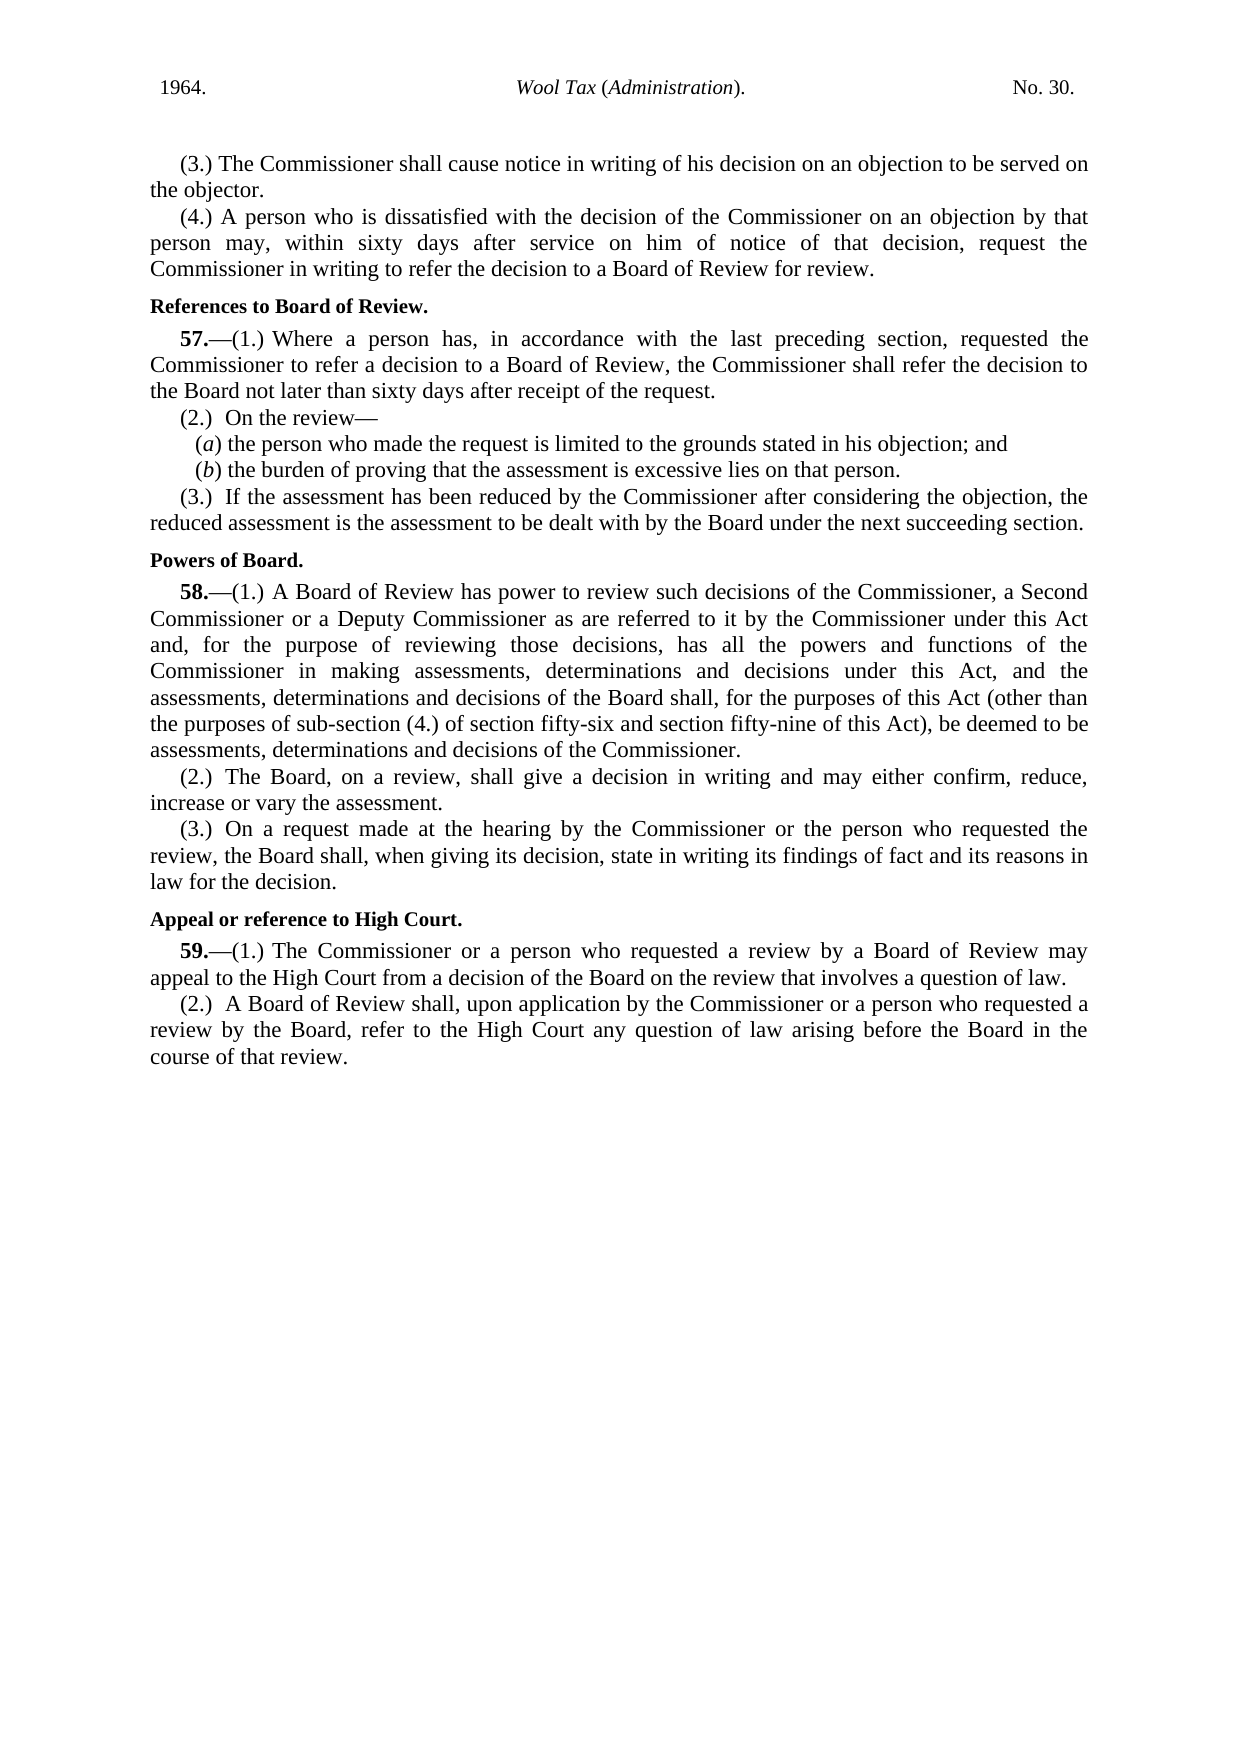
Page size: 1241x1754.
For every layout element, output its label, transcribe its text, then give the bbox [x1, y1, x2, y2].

text 59.—(1.) The Commissioner or a person who requested a review by a Board of Review may appeal to the High Court from a decision of the Board on the review that involves a question of law. [150, 937, 1090, 990]
text (3.) If the assessment has been reduced by the Commissioner after considering the objection, the reduced assessment is the assessment to be dealt with by the Board under the next succeeding section. [150, 483, 1090, 535]
text 57.—(1.) Where a person has, in accordance with the last preceding section, requested the Commissioner to refer a decision to a Board of Review, the Commissioner shall refer the decision to the Board not later than sixty days after receipt of the request. [150, 324, 1090, 404]
text (4.) A person who is dissatisfied with the decision of the Commissioner on an objection by that person may, within sixty days after service on him of notice of that decision, request the Commissioner in writing to refer the decision to a Board of Review for review. [150, 203, 1090, 282]
text (b) the burden of proving that the assessment is excessive lies on that person. [195, 456, 1090, 483]
text (2.) The Board, on a review, shall give a decision in writing and may either confirm, reduce, increase or vary the assessment. [150, 763, 1090, 815]
text (3.) On a request made at the hearing by the Commissioner or the person who requested the review, the Board shall, when giving its decision, state in writing its findings of fact and its reasons in law for the decision. [150, 815, 1090, 894]
text Powers of Board. [150, 548, 1090, 572]
text References to Board of Review. [150, 294, 1090, 318]
text (a) the person who made the request is limited to the grounds stated in his objection; and [195, 430, 1090, 456]
text (3.) The Commissioner shall cause notice in writing of his decision on an objection to be served on the objector. [150, 150, 1090, 203]
text 58.—(1.) A Board of Review has power to review such decisions of the Commissioner, a Second Commissioner or a Deputy Commissioner as are referred to it by the Commissioner under this Act and, for the purpose of reviewing those decisions, has all the powers and functions of the Commissioner in making assessments, determinations and decisions under this Act, and the assessments, determinations and decisions of the Board shall, for the purposes of this Act (other than the purposes of sub-section (4.) of section fifty-six and section fifty-nine of this Act), be deemed to be assessments, determinations and decisions of the Commissioner. [150, 578, 1090, 763]
text (2.) On the review— [150, 404, 1090, 430]
text (2.) A Board of Review shall, upon application by the Commissioner or a person who requested a review by the Board, refer to the High Court any question of law arising before the Board in the course of that review. [150, 990, 1090, 1069]
text Appeal or reference to High Court. [150, 907, 1090, 931]
